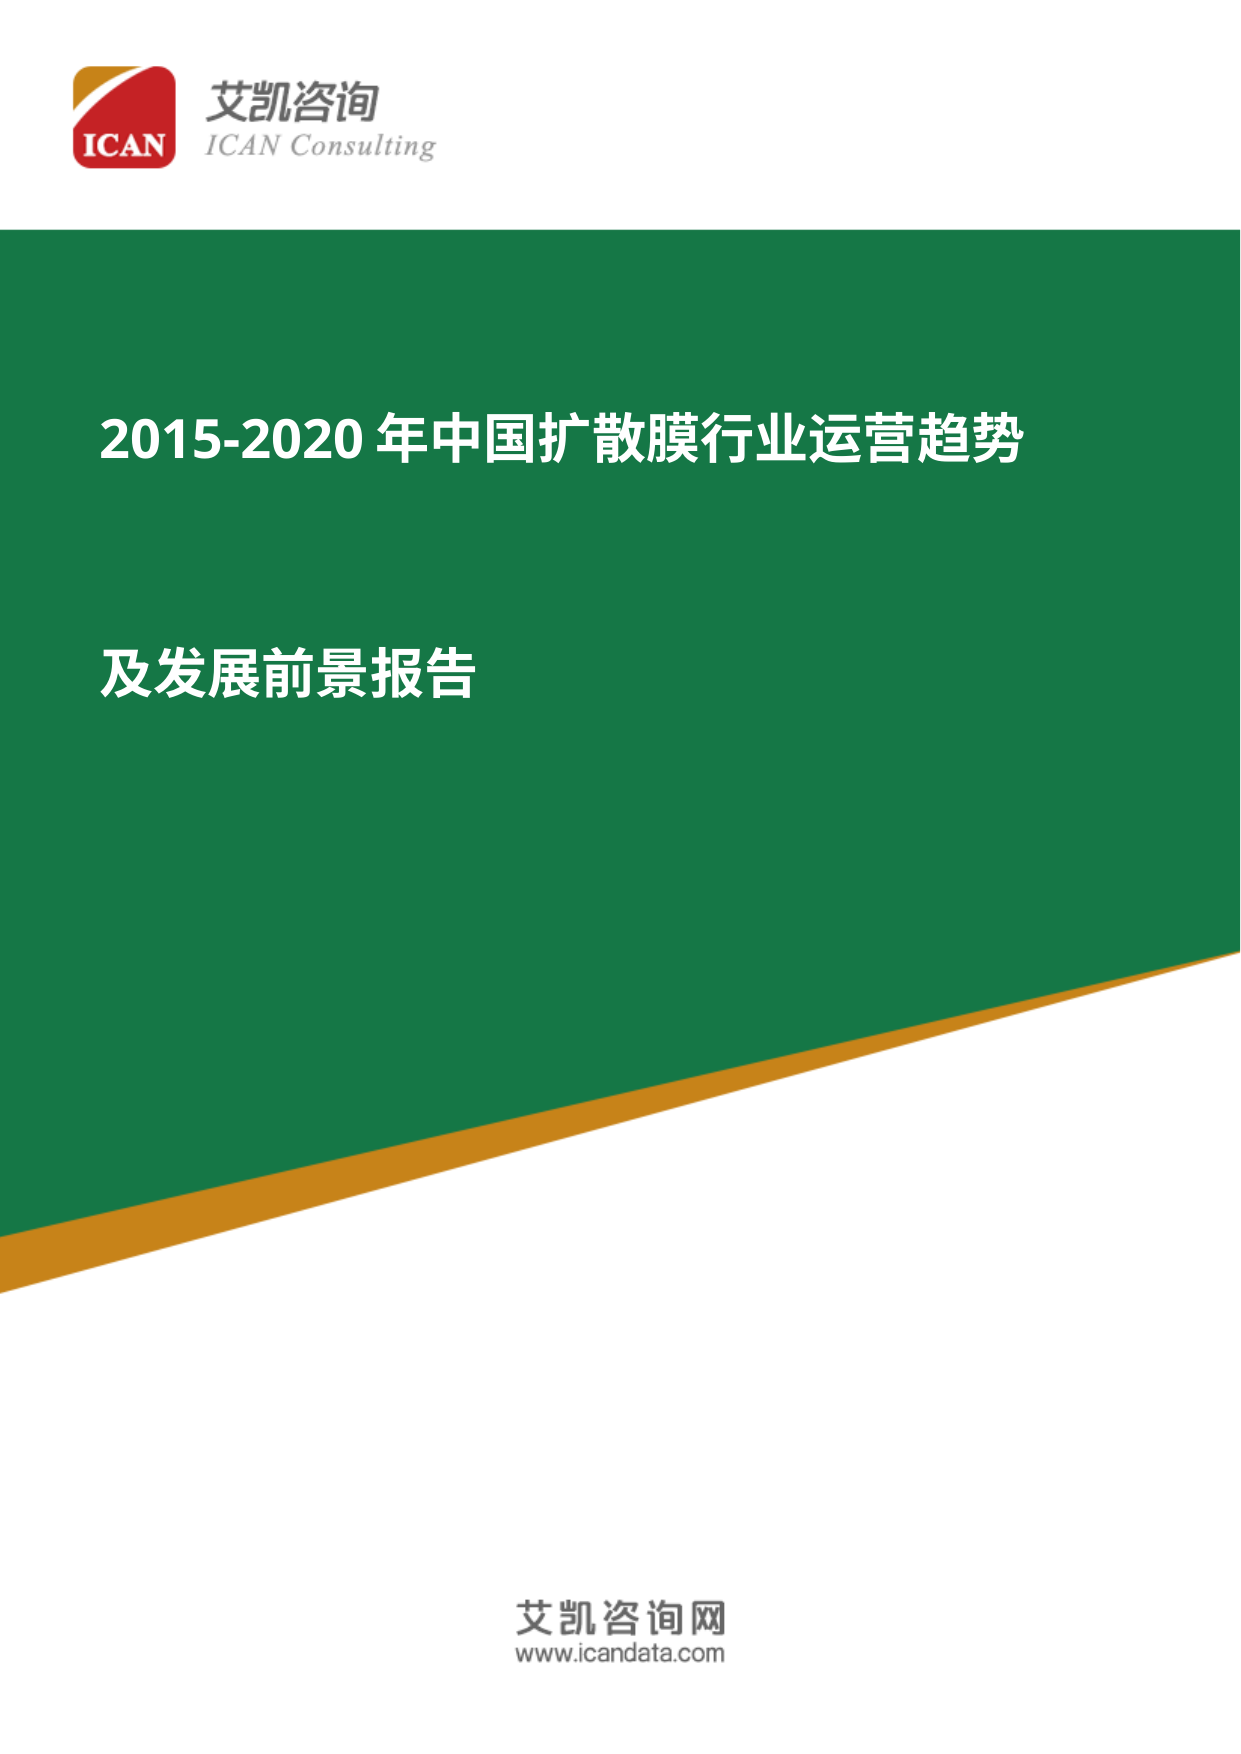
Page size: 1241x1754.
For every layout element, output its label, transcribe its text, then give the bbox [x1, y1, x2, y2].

picture [0, 5, 1241, 1754]
subtitle 2015-2020年中国扩散膜行业运营趋势及发展前景报告 [99, 386, 1053, 718]
